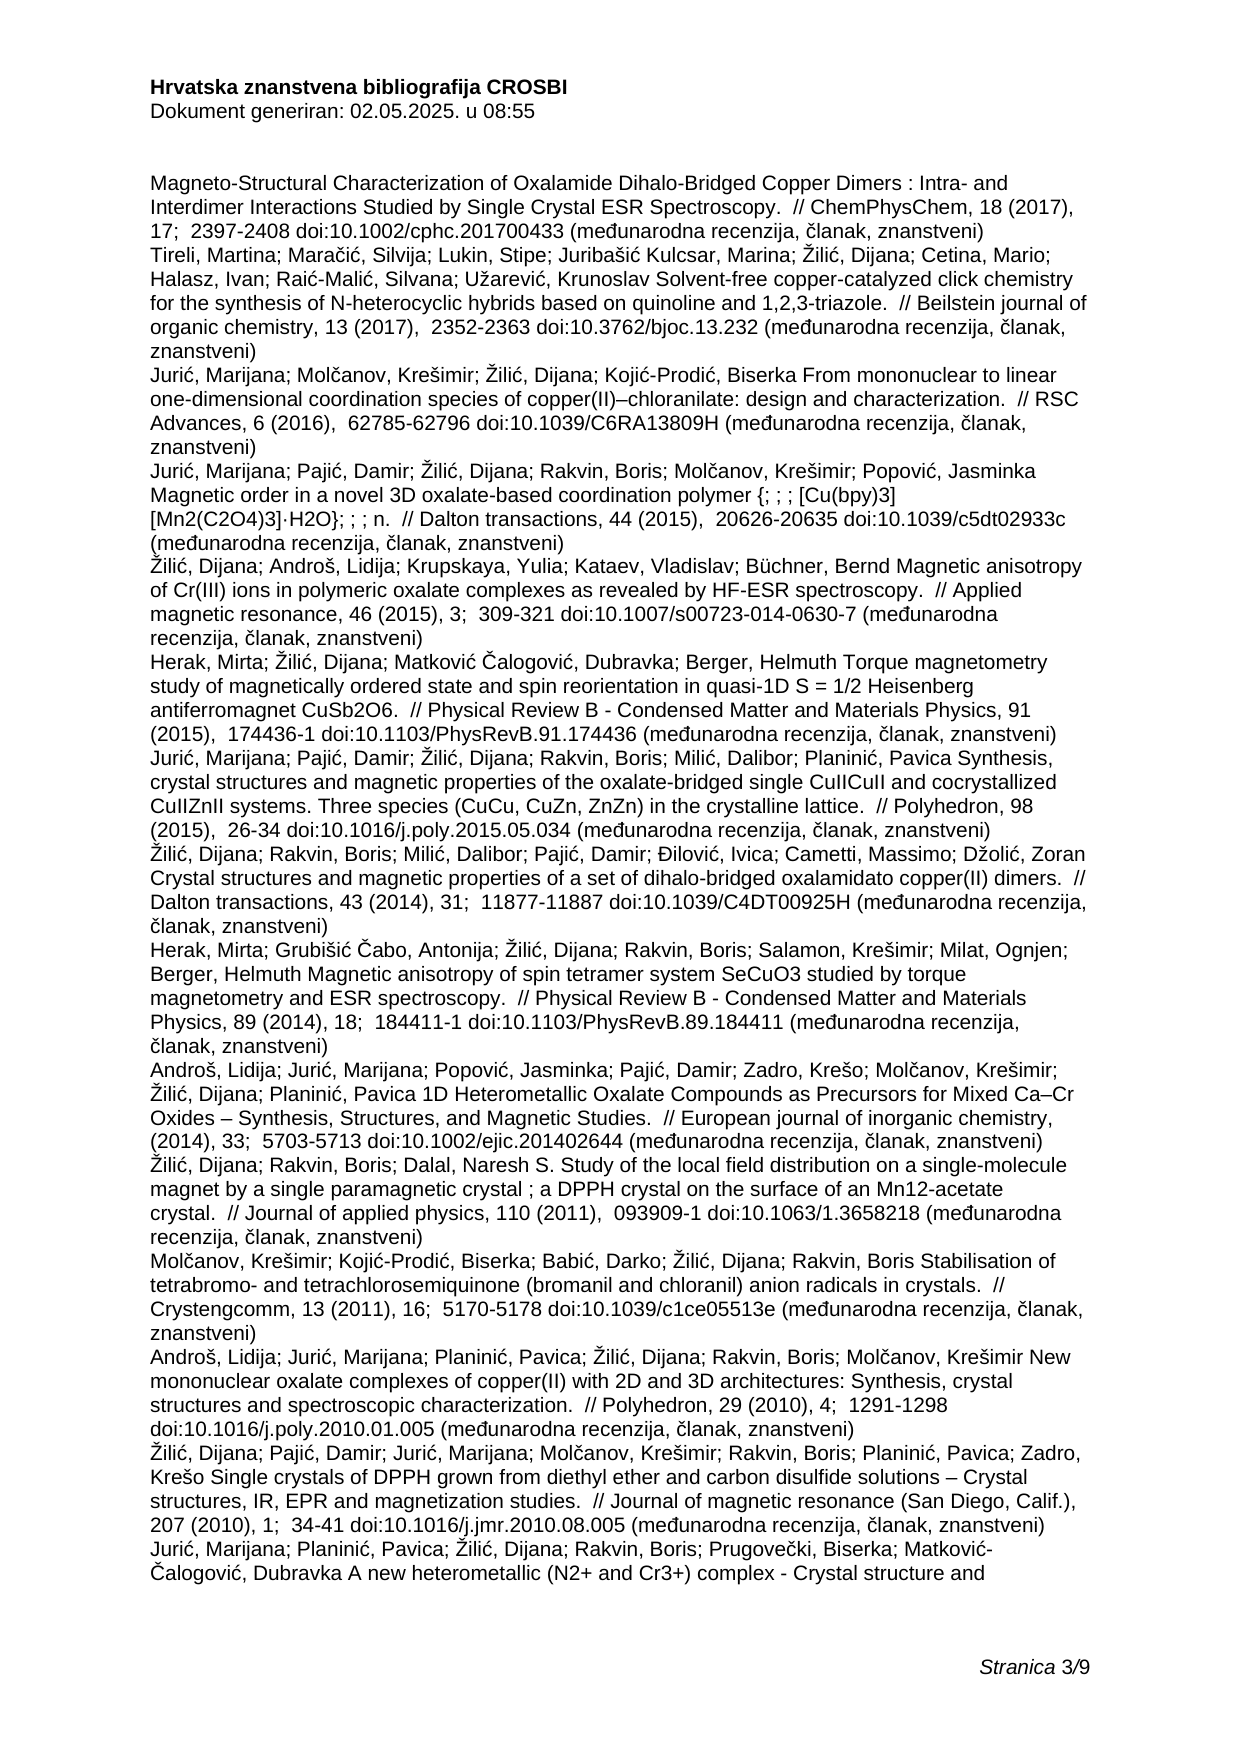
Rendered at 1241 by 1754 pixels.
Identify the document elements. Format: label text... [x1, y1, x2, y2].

text Žilić, Dijana; Rakvin, Boris; Dalal, Naresh S. [150, 1153, 1090, 1249]
text Žilić, Dijana; Pajić, Damir; Jurić, Marijana; Molčanov, Krešimir; Rakvin, Boris; Planinić, Pavica; Zadro, Krešo [150, 1441, 1090, 1537]
text Žilić, Dijana; Rakvin, Boris; Milić, Dalibor; Pajić, Damir; Đilović, Ivica; Cametti, Massimo; Džolić, Zoran [150, 842, 1090, 938]
text Herak, Mirta; Grubišić Čabo, Antonija; Žilić, Dijana; Rakvin, Boris; Salamon, Krešimir; Milat, Ognjen; Berger, Helmuth [150, 938, 1090, 1057]
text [150, 1537, 1090, 1584]
text Jurić, Marijana; Molčanov, Krešimir; Žilić, Dijana; Kojić-Prodić, Biserka [150, 363, 1090, 458]
text Molčanov, Krešimir; Kojić-Prodić, Biserka; Babić, Darko; Žilić, Dijana; Rakvin, Boris [150, 1249, 1090, 1345]
text Jurić, Marijana; Pajić, Damir; Žilić, Dijana; Rakvin, Boris; Milić, Dalibor; Planinić, Pavica [150, 746, 1090, 842]
text Androš, Lidija; Jurić, Marijana; Planinić, Pavica; Žilić, Dijana; Rakvin, Boris; Molčanov, Krešimir [150, 1345, 1090, 1441]
text Androš, Lidija; Jurić, Marijana; Popović, Jasminka; Pajić, Damir; Zadro, Krešo; Molčanov, Krešimir; Žilić, Dijana; Planinić, Pavica [150, 1057, 1090, 1153]
text Jurić, Marijana; Pajić, Damir; Žilić, Dijana; Rakvin, Boris; Molčanov, Krešimir; Popović, Jasminka [150, 458, 1090, 554]
text Herak, Mirta; Žilić, Dijana; Matković Čalogović, Dubravka; Berger, Helmuth [150, 650, 1090, 746]
text Žilić, Dijana; Androš, Lidija; Krupskaya, Yulia; Kataev, Vladislav; Büchner, Bernd [150, 554, 1090, 650]
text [150, 171, 1090, 243]
text Tireli, Martina; Maračić, Silvija; Lukin, Stipe; Juribašić Kulcsar, Marina; Žilić, Dijana; Cetina, Mario; Halasz, Ivan; Raić-Malić, Silvana; Užarević, Krunoslav [150, 243, 1090, 363]
